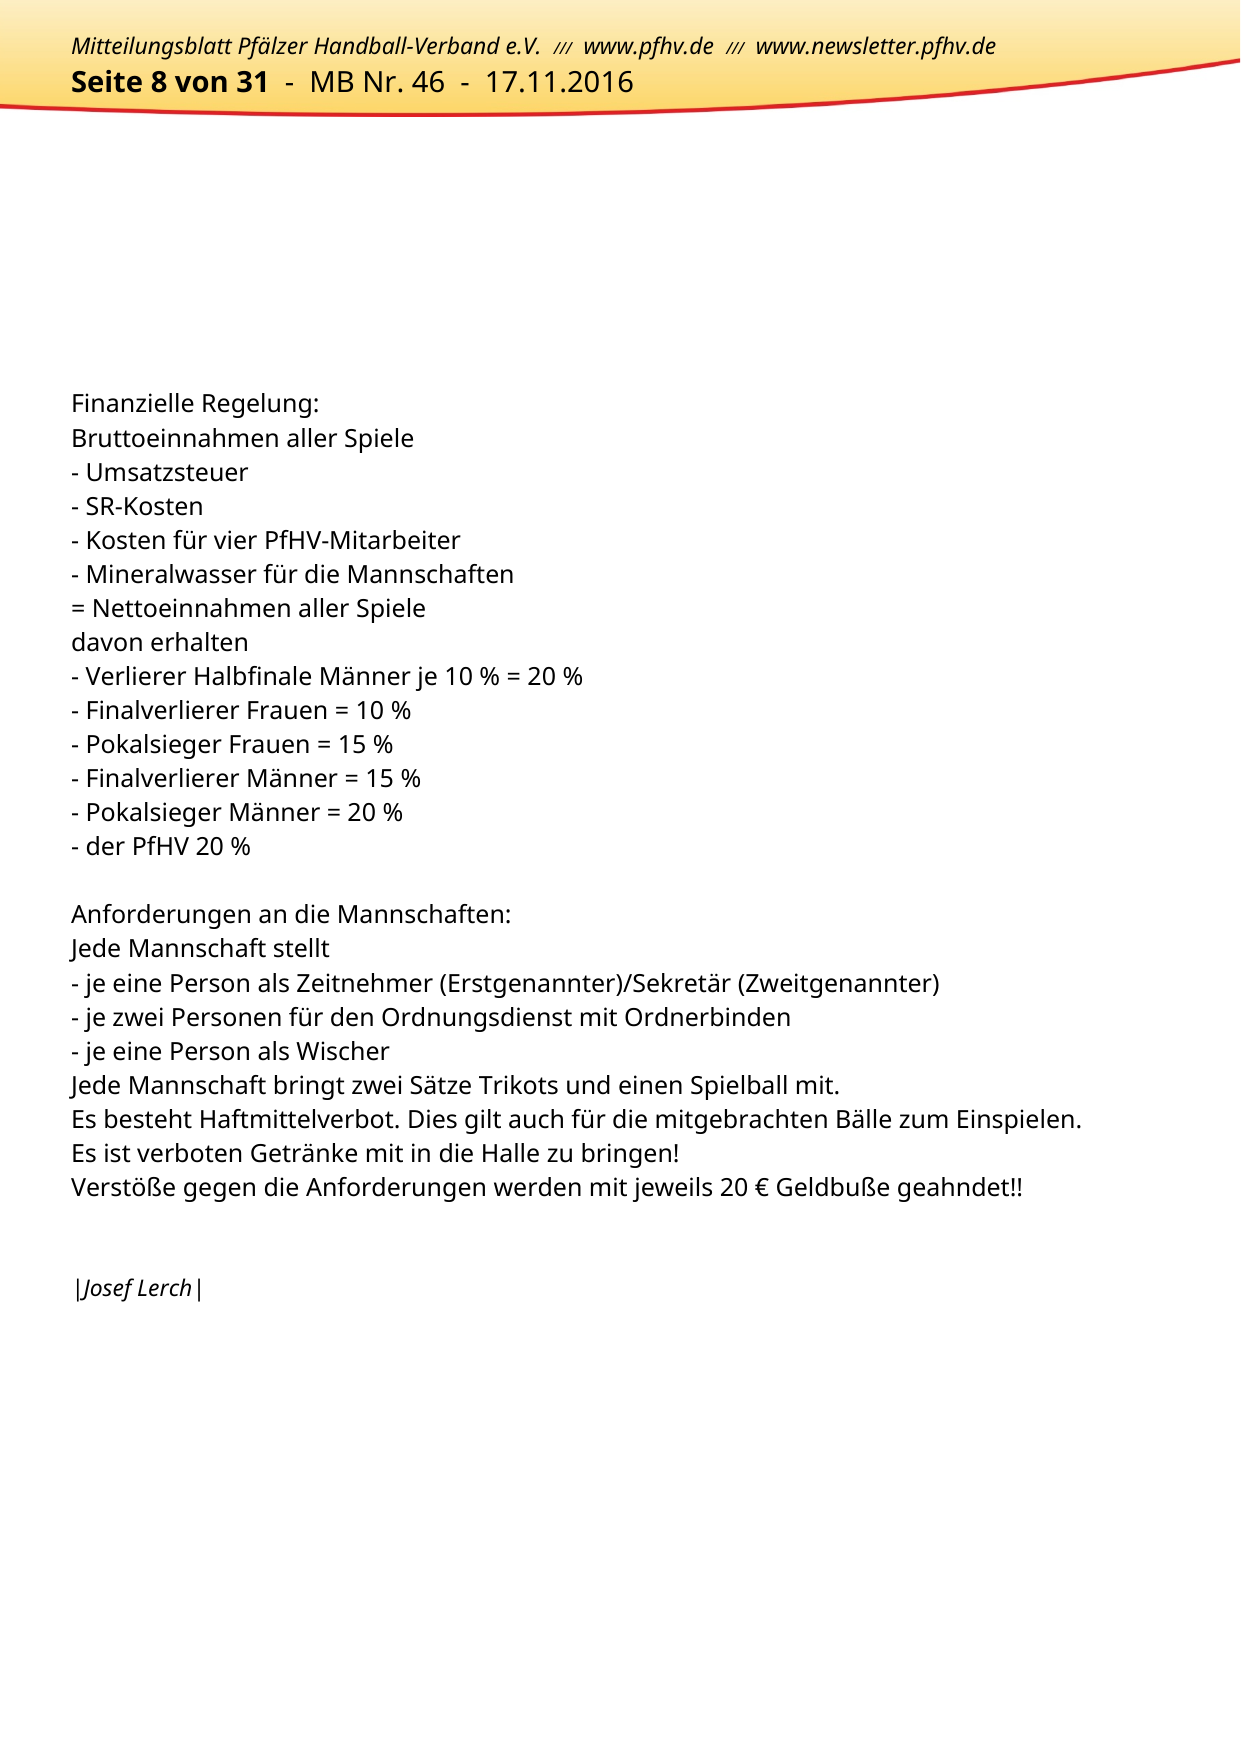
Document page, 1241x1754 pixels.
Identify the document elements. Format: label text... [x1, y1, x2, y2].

text - Kosten für vier PfHV-Mitarbeiter [71, 522, 1169, 556]
text - der PfHV 20 % [71, 829, 1169, 863]
text - je eine Person als Wischer [71, 1033, 1169, 1067]
text Finanzielle Regelung: [71, 386, 1169, 420]
text - Pokalsieger Frauen = 15 % [71, 727, 1169, 761]
text - Umsatzsteuer [71, 454, 1169, 488]
text - je zwei Personen für den Ordnungsdienst mit Ordnerbinden [71, 999, 1169, 1033]
text Es besteht Haftmittelverbot. Dies gilt auch für die mitgebrachten Bälle zum Einspielen. [71, 1101, 1169, 1136]
text - Mineralwasser für die Mannschaften [71, 556, 1169, 591]
text - Finalverlierer Frauen = 10 % [71, 693, 1169, 727]
text |Josef Lerch| [71, 1272, 1169, 1303]
text - je eine Person als Zeitnehmer (Erstgenannter)/Sekretär (Zweitgenannter) [71, 965, 1169, 999]
text - Pokalsieger Männer = 20 % [71, 795, 1169, 829]
text - Verlierer Halbfinale Männer je 10 % = 20 % [71, 659, 1169, 693]
text davon erhalten [71, 624, 1169, 659]
text Bruttoeinnahmen aller Spiele [71, 420, 1169, 454]
text Verstöße gegen die Anforderungen werden mit jeweils 20 € Geldbuße geahndet!! [71, 1169, 1169, 1204]
text - Finalverlierer Männer = 15 % [71, 761, 1169, 795]
text Jede Mannschaft bringt zwei Sätze Trikots und einen Spielball mit. [71, 1067, 1169, 1101]
text - SR-Kosten [71, 488, 1169, 522]
text Anforderungen an die Mannschaften: [71, 897, 1169, 931]
text Es ist verboten Getränke mit in die Halle zu bringen! [71, 1136, 1169, 1169]
text = Nettoeinnahmen aller Spiele [71, 591, 1169, 624]
picture [0, 0, 1241, 117]
text Jede Mannschaft stellt [71, 931, 1169, 965]
